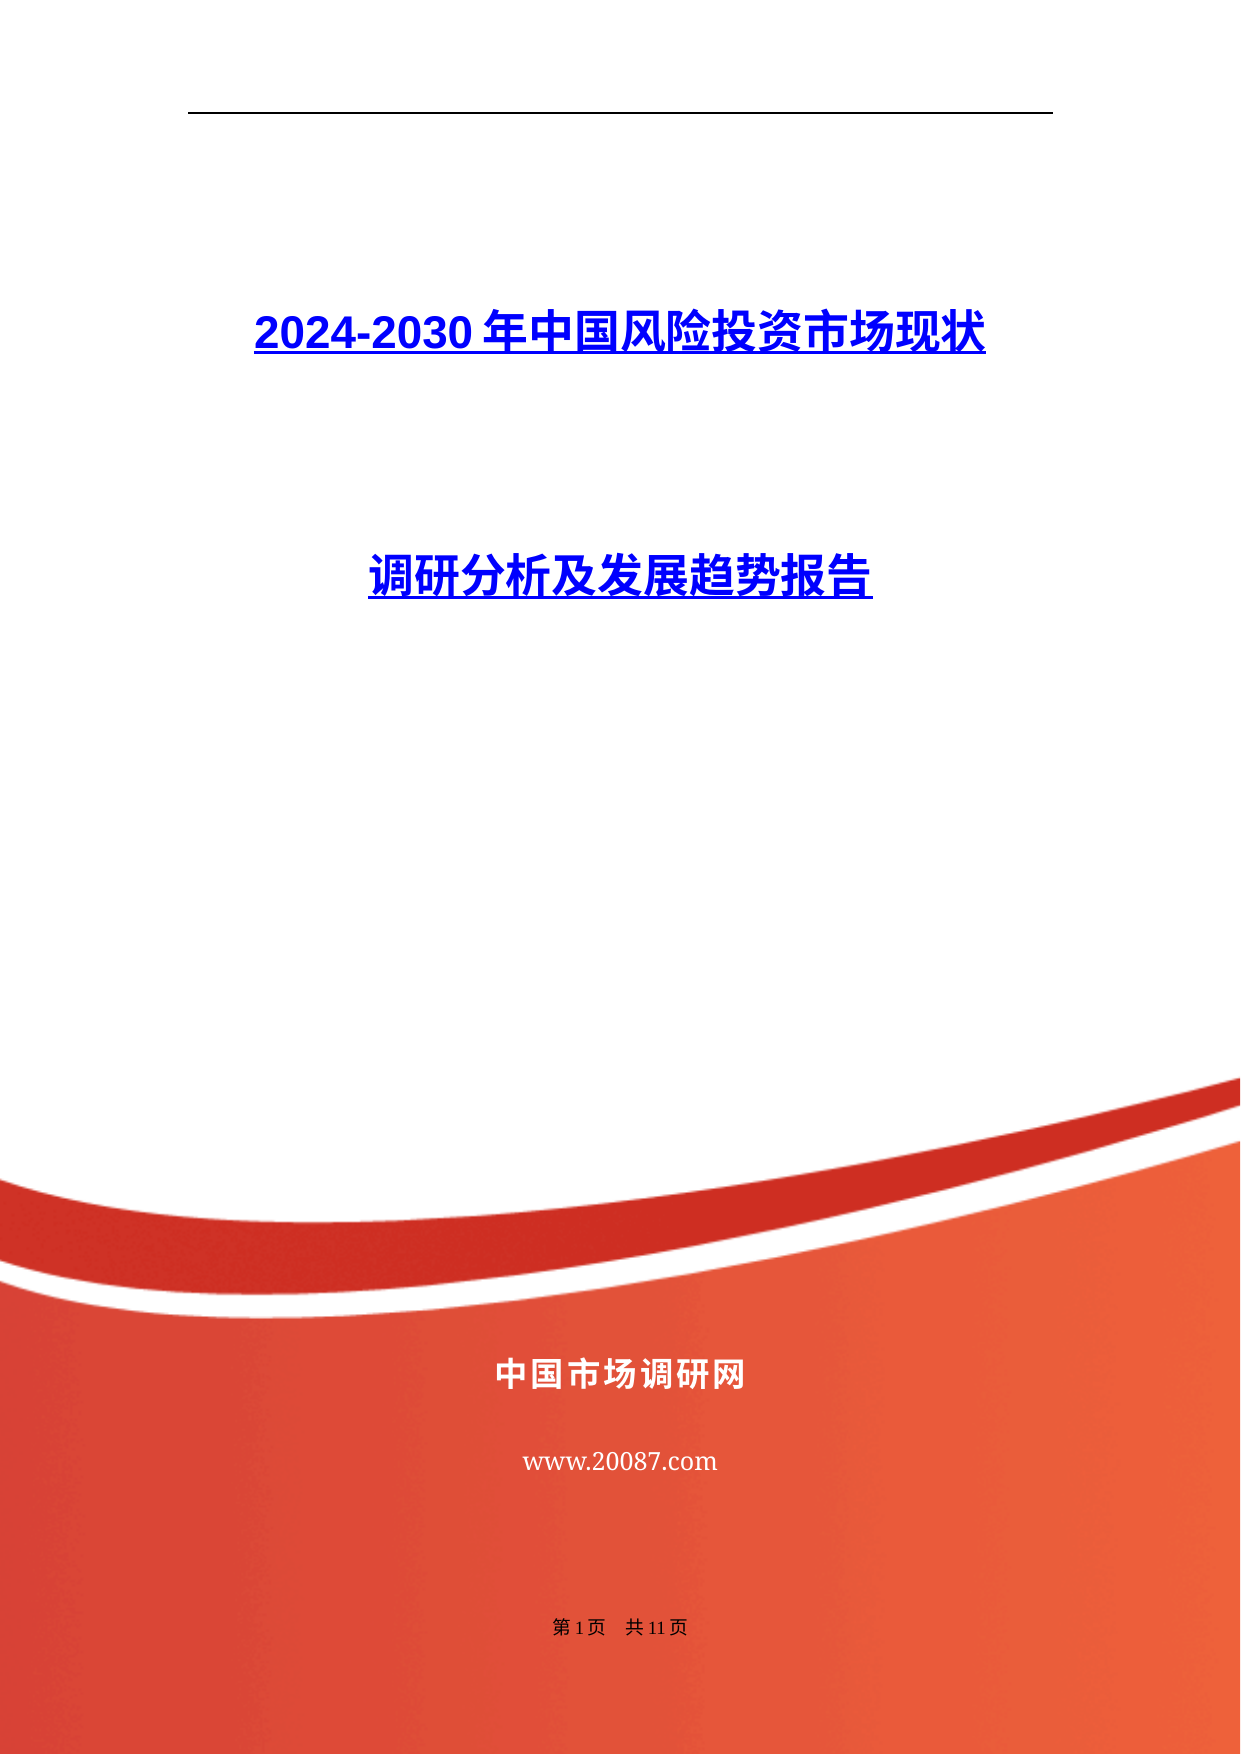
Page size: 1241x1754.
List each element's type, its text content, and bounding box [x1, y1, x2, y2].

table_header 2024-2030年中国风险投资市场现状调研分析及发展趋势报告 [188, 207, 1053, 773]
subtitle 中国市场调研网 [187, 1339, 1053, 1404]
picture [0, 1006, 1241, 1754]
text www.20087.com [187, 1428, 1053, 1493]
